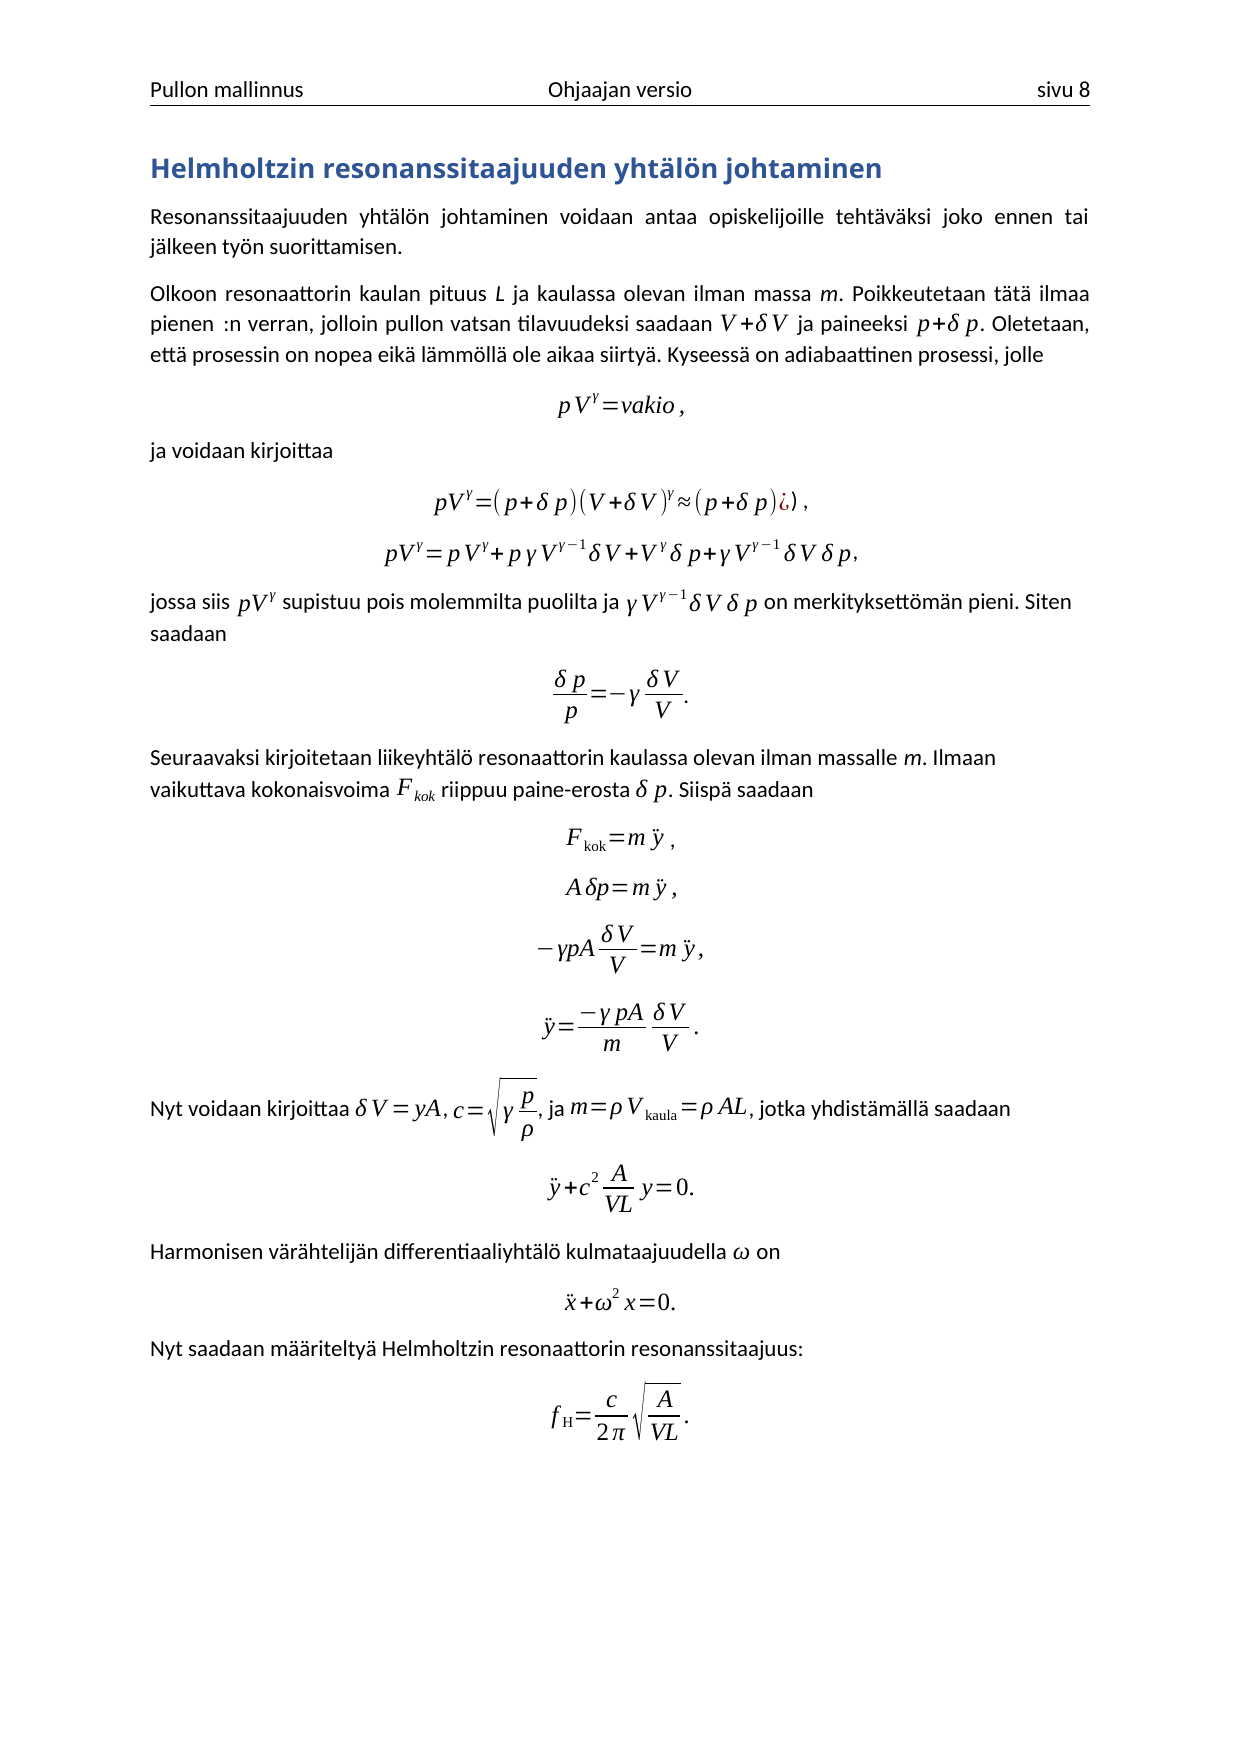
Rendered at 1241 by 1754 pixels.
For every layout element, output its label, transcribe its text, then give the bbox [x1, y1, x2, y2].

text Olkoon resonaattorin kaulan pituus L ja kaulassa olevan ilman massa m. Poikkeutetaan tätä ilmaa pienen :n verran, jolloin pullon vatsan tilavuudeksi saadaan ja paineeksi . Oletetaan, että prosessin on nopea eikä lämmöllä ole aikaa siirtyä. Kyseessä on adiabaattinen prosessi, jolle [150, 279, 1090, 368]
text ) , [150, 483, 1090, 516]
text Harmonisen värähtelijän differentiaaliyhtälö kulmataajuudella on [150, 1237, 1090, 1265]
text . [150, 666, 1090, 724]
text Nyt saadaan määriteltyä Helmholtzin resonaattorin resonanssitaajuus: [150, 1334, 1090, 1362]
text Seuraavaksi kirjoitetaan liikeyhtälö resonaattorin kaulassa olevan ilman massalle m. Ilmaan vaikuttava kokonaisvoima riippuu paine-erosta . Siispä saadaan [150, 743, 1090, 805]
text Nyt voidaan kirjoittaa , , ja , jotka yhdistämällä saadaan [150, 1076, 1090, 1141]
subtitle Helmholtzin resonanssitaajuuden yhtälön johtaminen [150, 150, 1090, 187]
text ja voidaan kirjoittaa [150, 437, 1090, 465]
text , [150, 824, 1090, 855]
text Resonanssitaajuuden yhtälön johtaminen voidaan antaa opiskelijoille tehtäväksi joko ennen tai jälkeen työn suorittamisen. [150, 202, 1090, 261]
text jossa siis supistuu pois molemmilta puolilta ja on merkityksettömän pieni. Siten saadaan [150, 585, 1090, 647]
text , [150, 535, 1090, 566]
